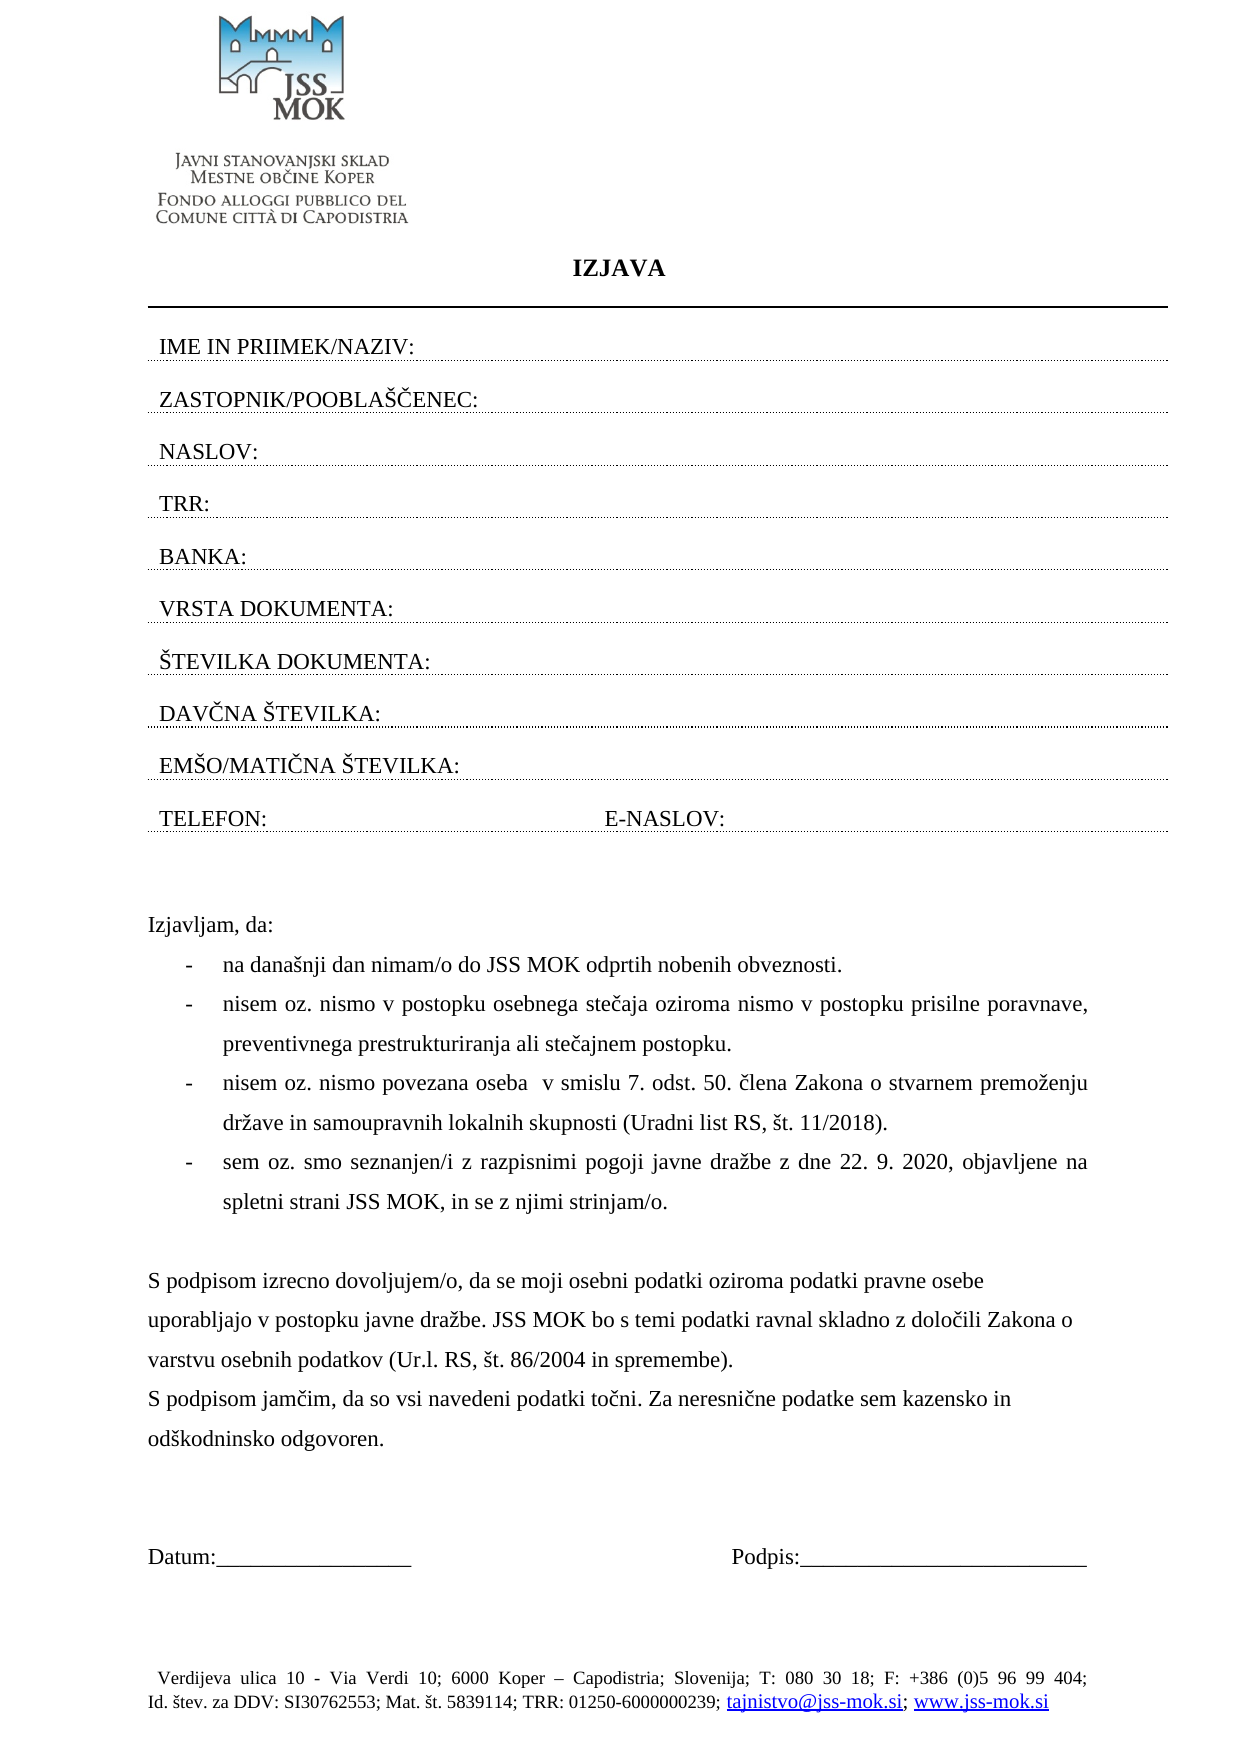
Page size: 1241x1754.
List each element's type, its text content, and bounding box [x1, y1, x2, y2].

table_cell NASLOV: [148, 412, 1168, 464]
table_cell TRR: [148, 465, 1168, 517]
text Izjavljam, da: [148, 911, 1090, 938]
table_cell VRSTA DOKUMENTA: [148, 569, 1168, 622]
table_cell TELEFON: E-NASLOV: [148, 779, 1168, 831]
text IZJAVA [148, 253, 1090, 282]
text Datum:_________________ Podpis:_________________________ [148, 1543, 1090, 1569]
table_cell ZASTOPNIK/POOBLAŠČENEC: [148, 360, 1168, 412]
table_header IME IN PRIIMEK/NAZIV: [148, 308, 1168, 360]
list nisem oz. nismo v postopku osebnega stečaja oziroma nismo v postopku prisilne poravnave, preventivnega prestrukturiranja ali stečajnem postopku. [185, 990, 1090, 1056]
picture [147, 6, 417, 230]
list sem oz. smo seznanjen/i z razpisnimi pogoji javne dražbe z dne 22. 9. 2020, objavljene na spletni strani JSS MOK, in se z njimi strinjam/o. [185, 1148, 1090, 1214]
list na današnji dan nimam/o do JSS MOK odprtih nobenih obveznosti. [185, 951, 1090, 977]
text S podpisom jamčim, da so vsi navedeni podatki točni. Za neresnične podatke sem kazensko in odškodninsko odgovoren. [148, 1385, 1090, 1451]
table_cell ŠTEVILKA DOKUMENTA: [148, 622, 1168, 674]
table_cell BANKA: [148, 517, 1168, 569]
table_cell DAVČNA ŠTEVILKA: [148, 674, 1168, 726]
list nisem oz. nismo povezana oseba v smislu 7. odst. 50. člena Zakona o stvarnem premoženju države in samoupravnih lokalnih skupnosti (Uradni list RS, št. 11/2018). [185, 1069, 1090, 1135]
table_cell EMŠO/MATIČNA ŠTEVILKA: [148, 726, 1168, 779]
text S podpisom izrecno dovoljujem/o, da se moji osebni podatki oziroma podatki pravne osebe uporabljajo v postopku javne dražbe. JSS MOK bo s temi podatki ravnal skladno z določili Zakona o varstvu osebnih podatkov (Ur.l. RS, št. 86/2004 in spremembe). [148, 1267, 1090, 1372]
